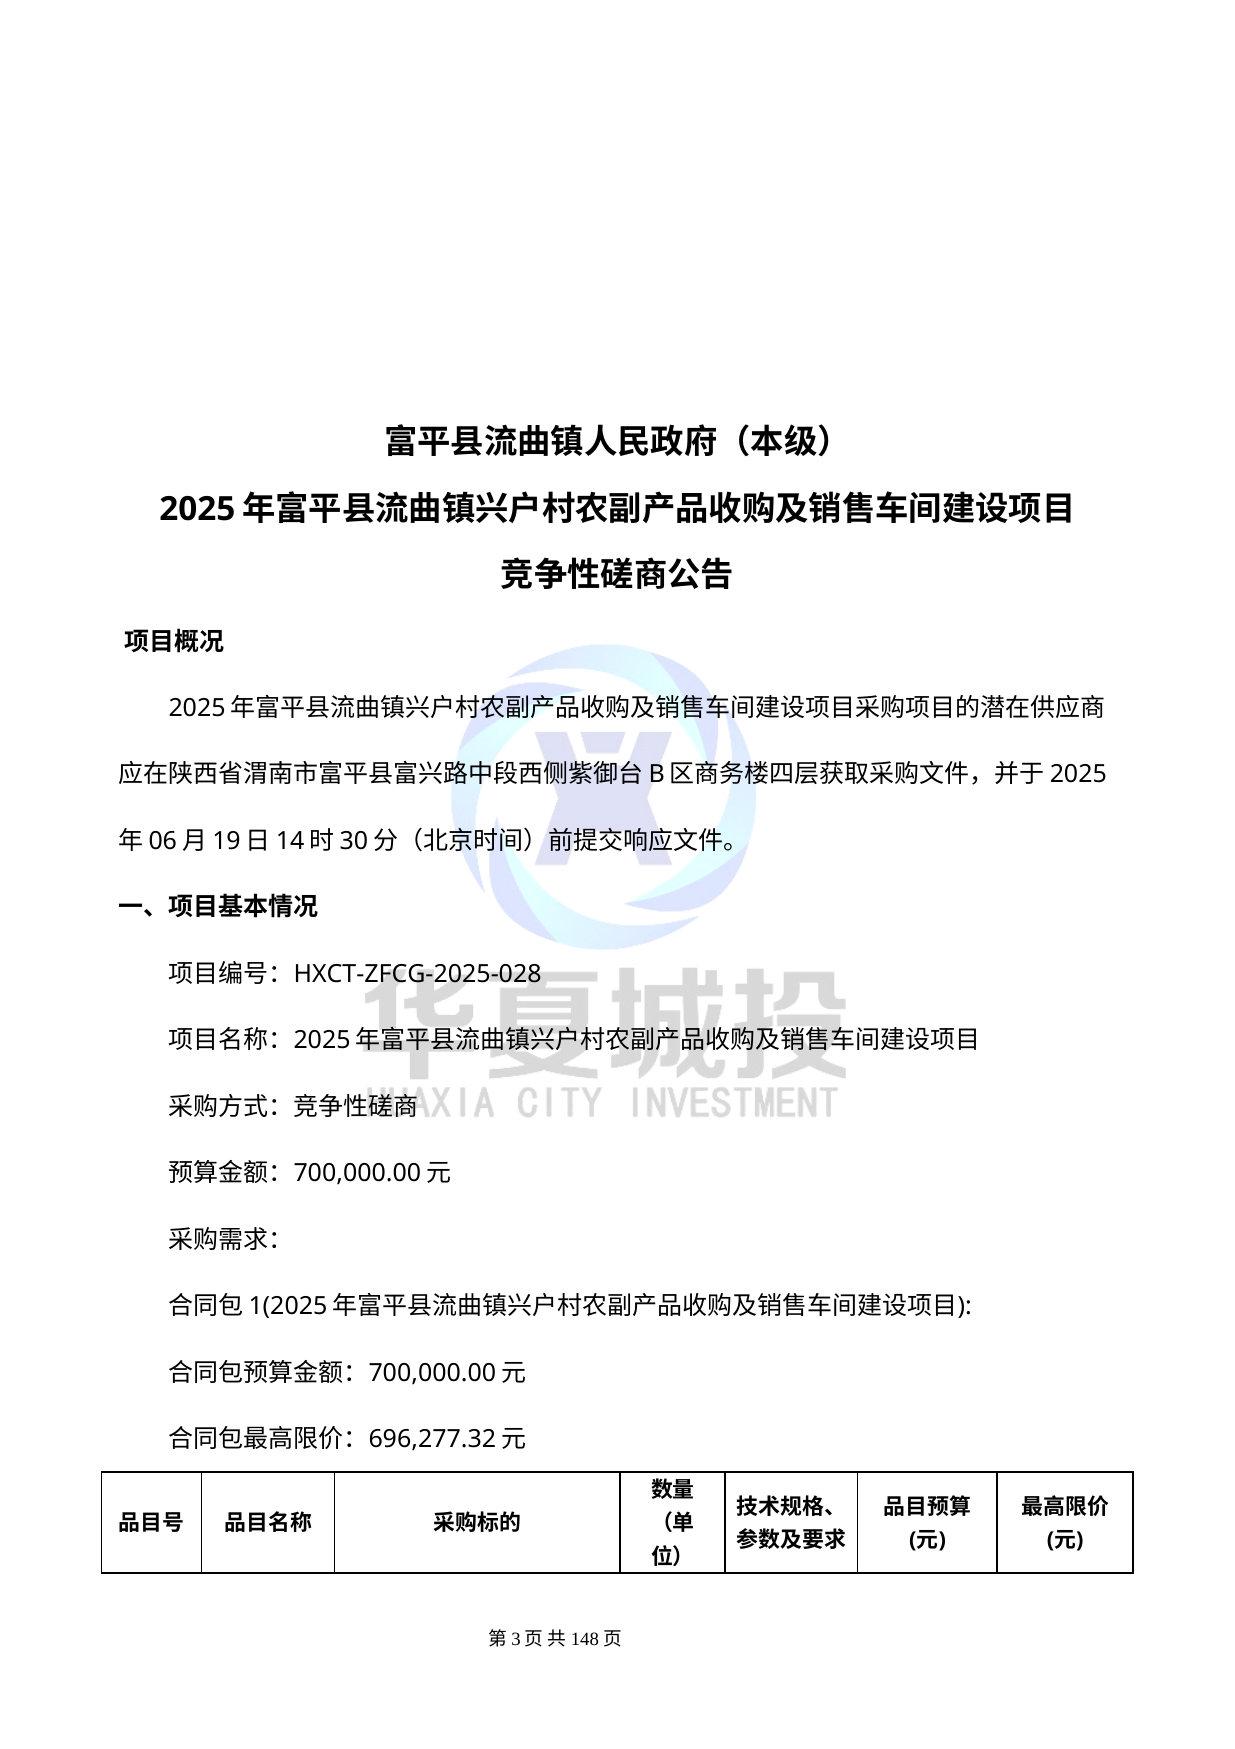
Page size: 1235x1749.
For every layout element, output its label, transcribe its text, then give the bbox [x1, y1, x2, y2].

text 竞争性磋商公告 [118, 541, 1116, 607]
table_header 技术规格、参数及要求 [726, 1473, 857, 1572]
text 采购方式：竞争性磋商 [118, 1072, 1116, 1139]
text 预算金额：700,000.00元 [118, 1139, 1116, 1205]
text 合同包预算金额：700,000.00元 [118, 1338, 1116, 1404]
table_header 数量 （单位） [621, 1473, 724, 1572]
table_header 品目名称 [202, 1473, 334, 1572]
text 2025年富平县流曲镇兴户村农副产品收购及销售车间建设项目 [118, 474, 1116, 541]
text 2025年富平县流曲镇兴户村农副产品收购及销售车间建设项目采购项目的潜在供应商应在陕西省渭南市富平县富兴路中段西侧紫御台B区商务楼四层获取采购文件，并于2025年06月19日14时30分（北京时间）前提交响应文件。 [118, 673, 1116, 873]
text 合同包最高限价：696,277.32元 [118, 1404, 1116, 1471]
text 采购需求： [118, 1205, 1116, 1272]
table_header 采购标的 [335, 1473, 619, 1572]
text 项目编号：HXCT-ZFCG-2025-028 [118, 939, 1116, 1006]
table_header 最高限价(元) [998, 1473, 1132, 1572]
text 一、项目基本情况 [118, 873, 1116, 939]
text 项目名称：2025年富平县流曲镇兴户村农副产品收购及销售车间建设项目 [118, 1006, 1116, 1072]
text 项目概况 [118, 607, 1116, 673]
text 富平县流曲镇人民政府（本级） [118, 408, 1116, 474]
table_header 品目预算(元) [858, 1473, 996, 1572]
text 合同包1(2025年富平县流曲镇兴户村农副产品收购及销售车间建设项目): [118, 1272, 1116, 1338]
table_header 品目号 [102, 1473, 201, 1572]
